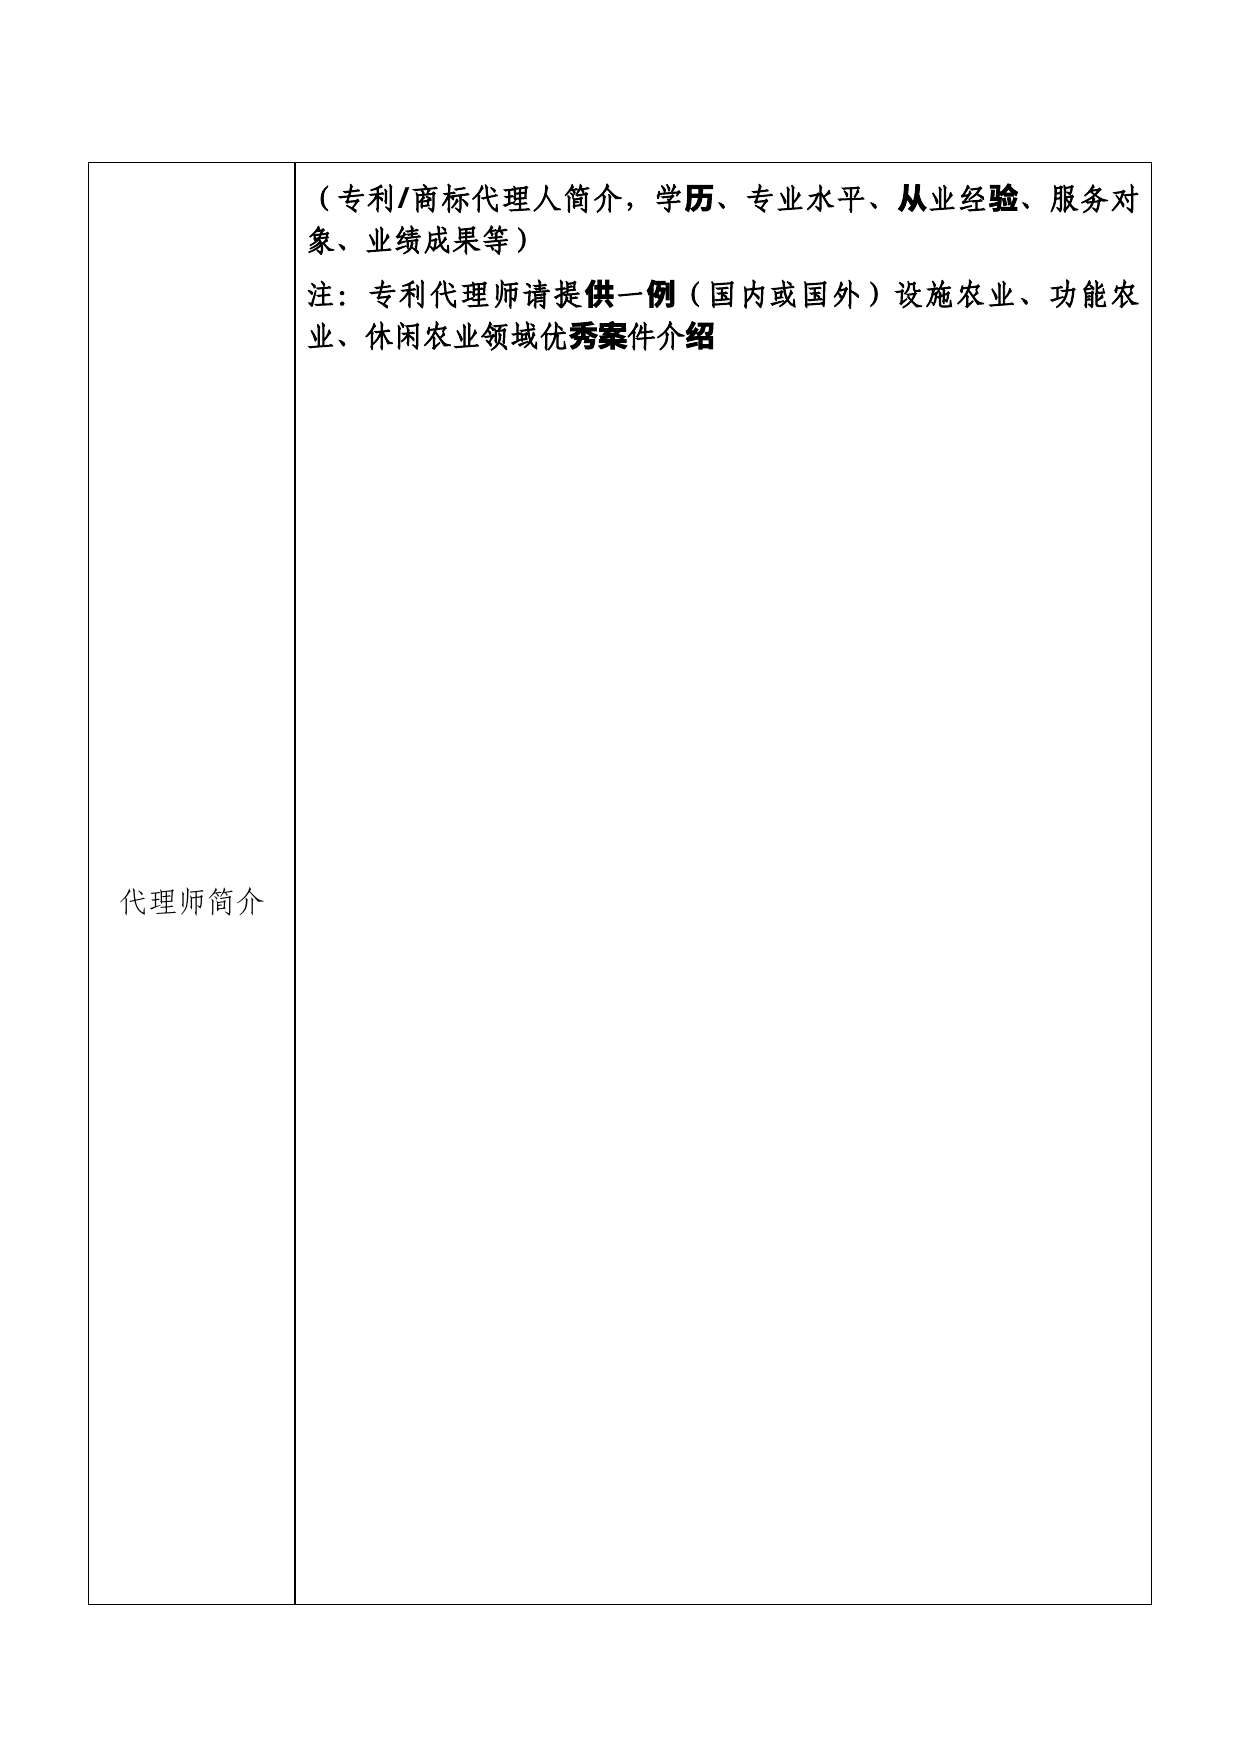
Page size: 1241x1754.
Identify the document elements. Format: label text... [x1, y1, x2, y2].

table_cell 代理师简介 [89, 163, 294, 1604]
table_cell （专利/商标代理人简介，学历、专业水平、从业经验、服务对象、业绩成果等） 注：专利代理师请提供一例（国内或国外）设施农业、功能农业、休闲农业领域优秀案件介绍 [296, 163, 1151, 1604]
